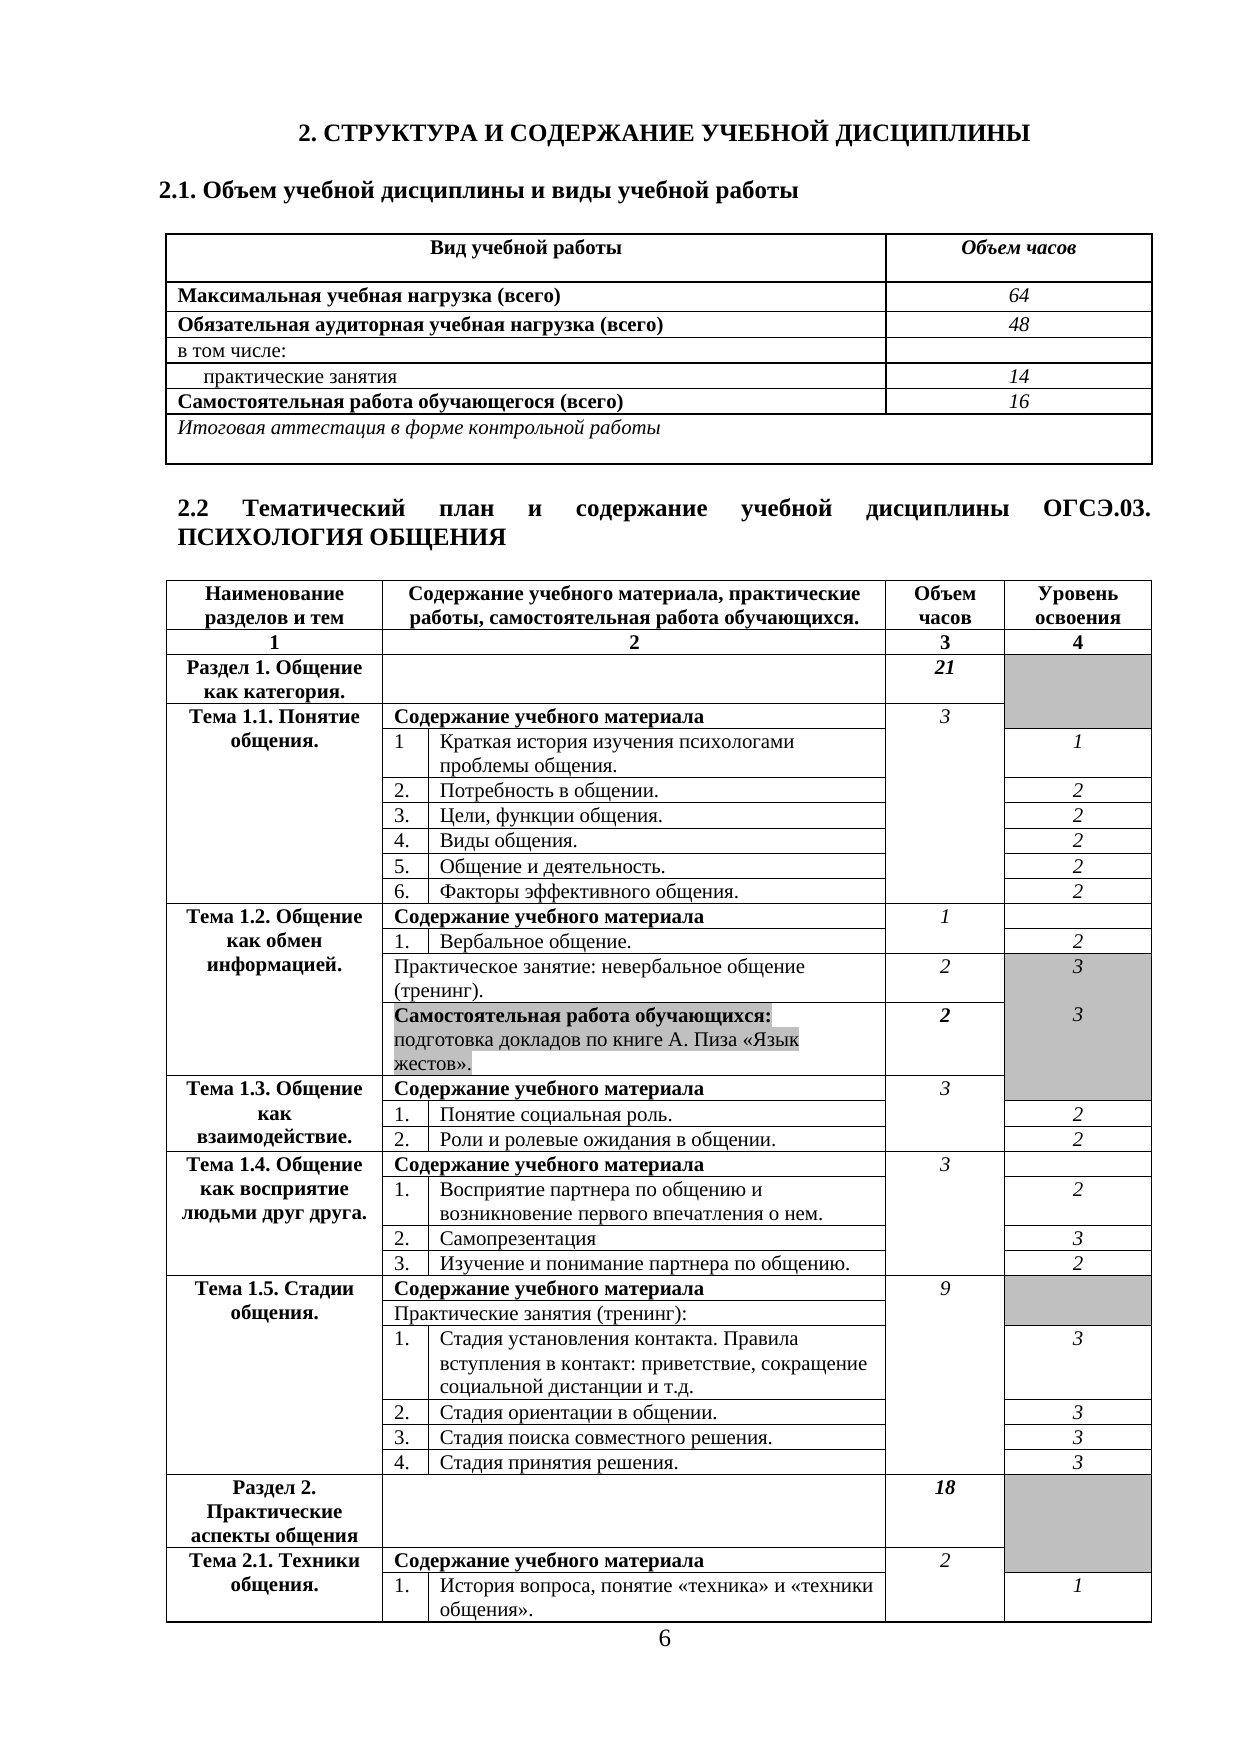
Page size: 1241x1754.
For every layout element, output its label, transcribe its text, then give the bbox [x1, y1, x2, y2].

table_cell Общение и деятельность. [429, 854, 885, 878]
table_cell 3 [886, 704, 1004, 903]
text 2.2 Тематический план и содержание учебной дисциплины ОГСЭ.03. ПСИХОЛОГИЯ ОБЩЕНИЯ [177, 493, 1152, 551]
table_cell 2 [1005, 1177, 1151, 1225]
table_cell 3 [1005, 1226, 1151, 1250]
table_cell 2 [886, 1003, 1004, 1075]
table_cell 1 [886, 904, 1004, 953]
table_header Объем часов [886, 581, 1004, 629]
table_header Содержание учебного материала, практические работы, самостоятельная работа обучающихся. [383, 581, 885, 629]
table_cell 4. [383, 829, 428, 852]
table_cell 1. [383, 1177, 428, 1225]
table_cell 3 [886, 1076, 1004, 1151]
table_cell Тема 1.1. Понятие общения. [167, 704, 382, 903]
table_cell 2. [383, 1226, 428, 1250]
table_cell Стадия установления контакта. Правила вступления в контакт: приветствие, сокращение социальной дистанции и т.д. [429, 1326, 885, 1398]
table_cell 2 [1005, 778, 1151, 802]
table_cell 2 [1005, 1127, 1151, 1151]
table_header Объем часов [887, 235, 1151, 281]
table_cell Итоговая аттестация в форме контрольной работы [167, 415, 1151, 463]
table_cell [1005, 1152, 1151, 1176]
table_cell 2 [886, 1548, 1004, 1621]
table_cell [1005, 1475, 1151, 1572]
table_cell [383, 1475, 885, 1547]
table_cell 2 [1005, 803, 1151, 827]
table_cell Содержание учебного материала [383, 904, 885, 928]
table_cell Роли и ролевые ожидания в общении. [429, 1127, 885, 1151]
table_cell 4. [383, 1450, 428, 1474]
table_cell Обязательная аудиторная учебная нагрузка (всего) [167, 312, 885, 336]
table_cell Тема 1.5. Стадии общения. [167, 1276, 382, 1474]
table_cell 3 [1005, 1326, 1151, 1398]
table_cell 1 [167, 630, 382, 654]
table_cell 3 [1005, 1450, 1151, 1474]
table_cell 2 [886, 954, 1004, 1002]
table_cell 2. [383, 1127, 428, 1151]
table_cell практические занятия [167, 364, 885, 388]
table_cell 21 [886, 655, 1004, 703]
table_cell Восприятие партнера по общению и возникновение первого впечатления о нем. [429, 1177, 885, 1225]
table_cell Самостоятельная работа обучающихся: подготовка докладов по книге А. Пиза «Язык жестов». [472, 1003, 885, 1075]
table_cell 1 [1005, 1573, 1151, 1621]
table_cell Практическое занятие: невербальное общение (тренинг). [383, 954, 885, 1002]
table_cell 6. [383, 879, 428, 903]
table_cell 2 [1005, 829, 1151, 852]
table_cell 48 [887, 312, 1151, 336]
table_cell 4 [1005, 630, 1151, 654]
table_cell Содержание учебного материала [383, 1548, 885, 1572]
table_cell 2. [383, 1400, 428, 1424]
table_header Вид учебной работы [167, 235, 885, 281]
table_cell 3 [1005, 1400, 1151, 1424]
table_cell Стадия ориентации в общении. [429, 1400, 885, 1424]
table_cell Стадия принятия решения. [429, 1450, 885, 1474]
table_cell 3 3 [1005, 954, 1151, 1100]
table_cell 2 [1005, 1101, 1151, 1126]
text 2.1. Объем учебной дисциплины и виды учебной работы [158, 176, 1152, 204]
table_cell 3 [886, 630, 1004, 654]
table_cell [1005, 655, 1151, 728]
table_cell 1. [383, 1326, 428, 1398]
table_cell 9 [886, 1276, 1004, 1474]
table_cell Максимальная учебная нагрузка (всего) [167, 283, 885, 311]
table_cell 2. [383, 778, 428, 802]
table_cell Практические занятия (тренинг): [383, 1301, 885, 1325]
table_cell История вопроса, понятие «техника» и «техники общения». [429, 1573, 885, 1621]
table_header Уровень освоения [1005, 581, 1151, 629]
table_cell Понятие социальная роль. [429, 1101, 885, 1126]
table_cell 1. [383, 1573, 428, 1621]
table_cell 16 [887, 389, 1151, 413]
table_header Наименование разделов и тем [167, 581, 382, 629]
table_cell Тема 2.1. Техники общения. [167, 1548, 382, 1621]
table_cell [887, 338, 1151, 362]
table_cell Вербальное общение. [429, 929, 885, 953]
text 2. СТРУКТУРА И СОДЕРЖАНИЕ УЧЕБНОЙ ДИСЦИПЛИНЫ [177, 118, 1152, 147]
table_cell 3 [886, 1152, 1004, 1275]
table_cell Содержание учебного материала [383, 704, 885, 728]
table_cell 2 [1005, 1251, 1151, 1275]
table_cell 14 [887, 364, 1151, 388]
table_cell Тема 1.2. Общение как обмен информацией. [167, 904, 382, 1075]
table_cell 3. [383, 1251, 428, 1275]
table_cell Изучение и понимание партнера по общению. [429, 1251, 885, 1275]
table_cell Самостоятельная работа обучающегося (всего) [167, 389, 885, 413]
table_cell [1005, 904, 1151, 928]
table_cell 2 [383, 630, 885, 654]
table_cell Содержание учебного материала [383, 1276, 885, 1300]
table_cell Стадия поиска совместного решения. [429, 1425, 885, 1449]
table_cell Содержание учебного материала [383, 1076, 885, 1100]
table_cell [383, 655, 885, 703]
table_cell 3 [1005, 1425, 1151, 1449]
table_cell Потребность в общении. [429, 778, 885, 802]
table_cell 3. [383, 1425, 428, 1449]
table_cell 3. [383, 803, 428, 827]
table_cell Цели, функции общения. [429, 803, 885, 827]
table_cell 1 [1005, 729, 1151, 777]
table_cell Содержание учебного материала [383, 1152, 885, 1176]
table_cell [1005, 1276, 1151, 1325]
table_cell Раздел 1. Общение как категория. [167, 655, 382, 703]
table_cell 2 [1005, 879, 1151, 903]
table_cell 1. [383, 1101, 428, 1126]
table_cell 2 [1005, 929, 1151, 953]
table_cell 5. [383, 854, 428, 878]
table_cell Тема 1.3. Общение как взаимодействие. [167, 1076, 382, 1151]
table_cell Виды общения. [429, 829, 885, 852]
table_cell Факторы эффективного общения. [429, 879, 885, 903]
table_cell Раздел 2. Практические аспекты общения [167, 1475, 382, 1547]
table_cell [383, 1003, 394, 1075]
table_cell 2 [1005, 854, 1151, 878]
table_cell Самопрезентация [429, 1226, 885, 1250]
table_cell 1. [383, 929, 428, 953]
table_cell Тема 1.4. Общение как восприятие людьми друг друга. [167, 1152, 382, 1275]
table_cell 18 [886, 1475, 1004, 1547]
table_cell в том числе: [167, 338, 885, 362]
table_cell 1 [383, 729, 428, 777]
table_cell 64 [887, 283, 1151, 311]
table_cell Краткая история изучения психологами проблемы общения. [429, 729, 885, 777]
